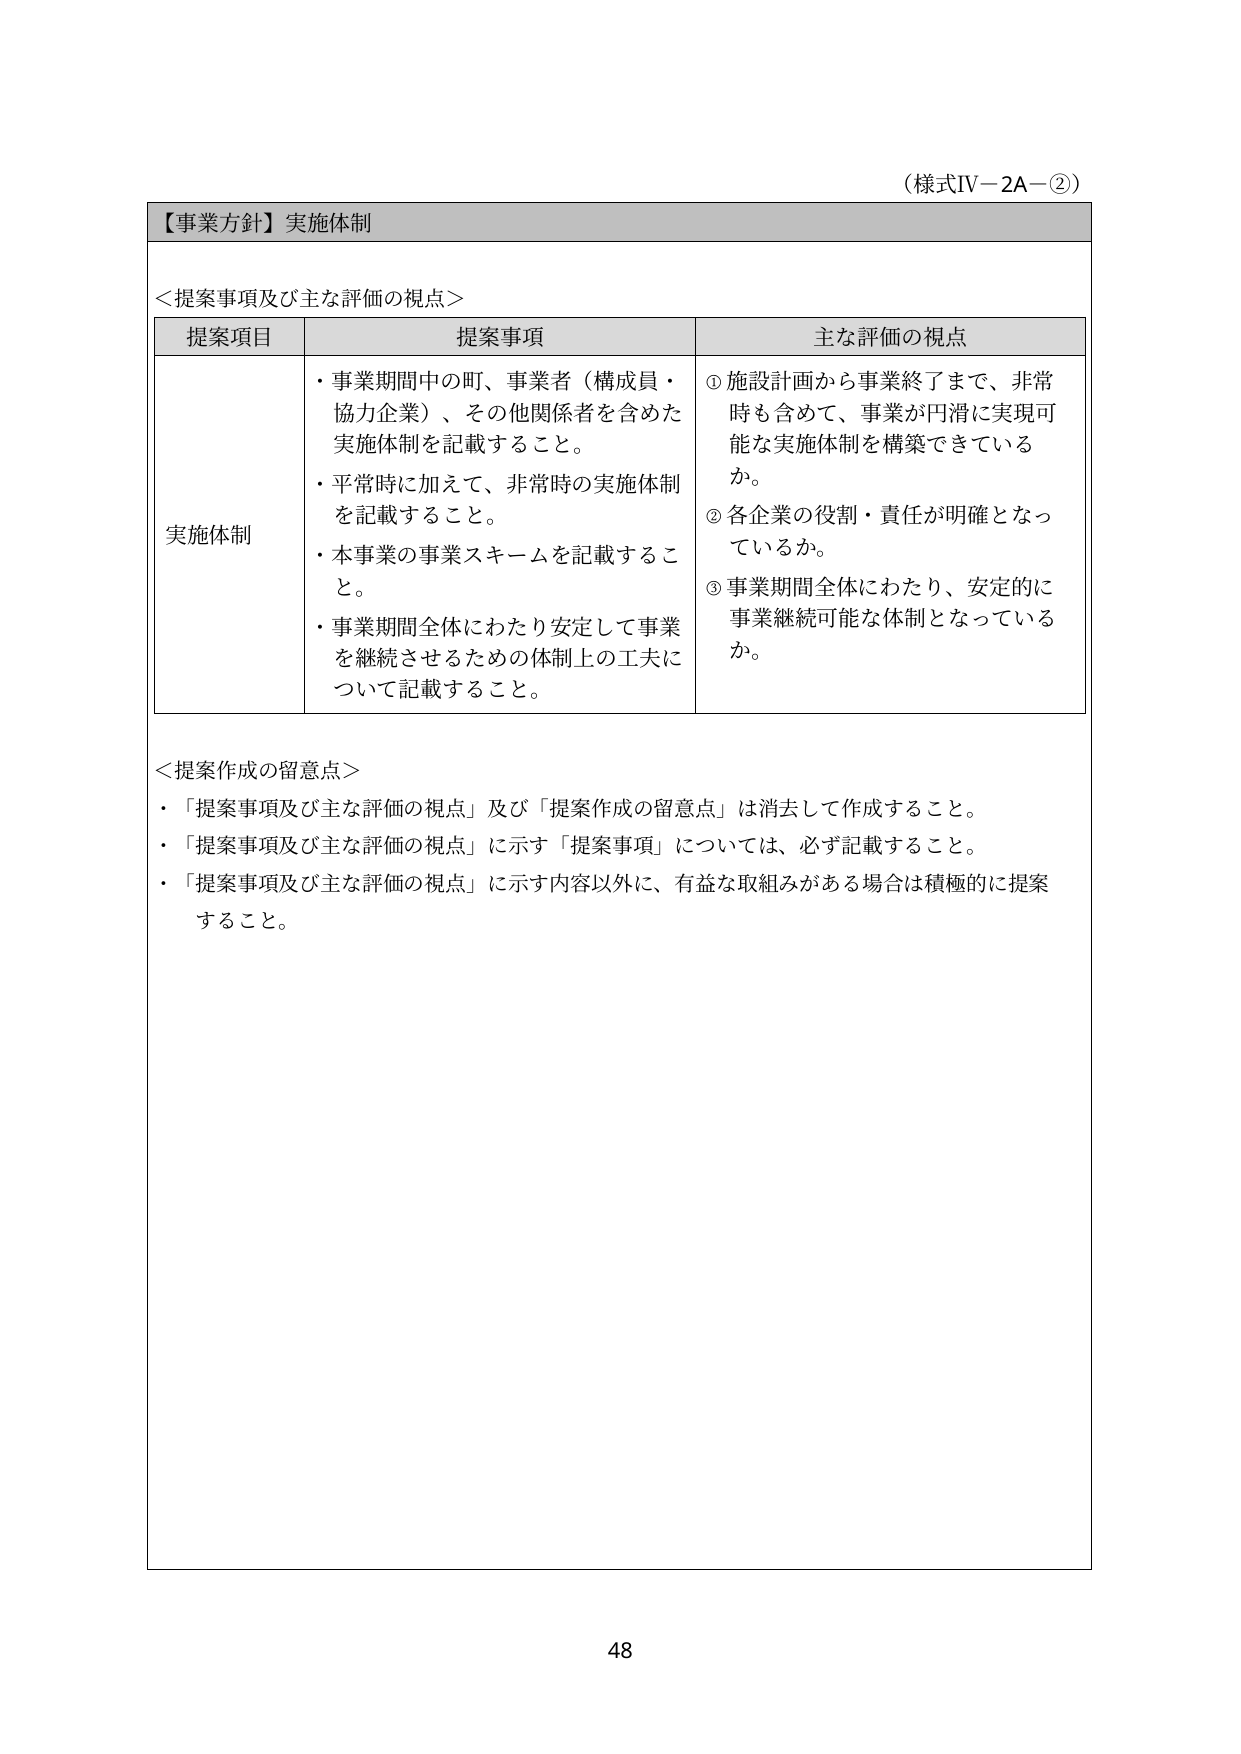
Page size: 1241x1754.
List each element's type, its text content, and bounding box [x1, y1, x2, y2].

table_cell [148, 242, 1091, 1569]
text （様式Ⅳ－2A－②） [148, 164, 1092, 202]
table_header 【事業方針】実施体制 [148, 203, 1091, 241]
